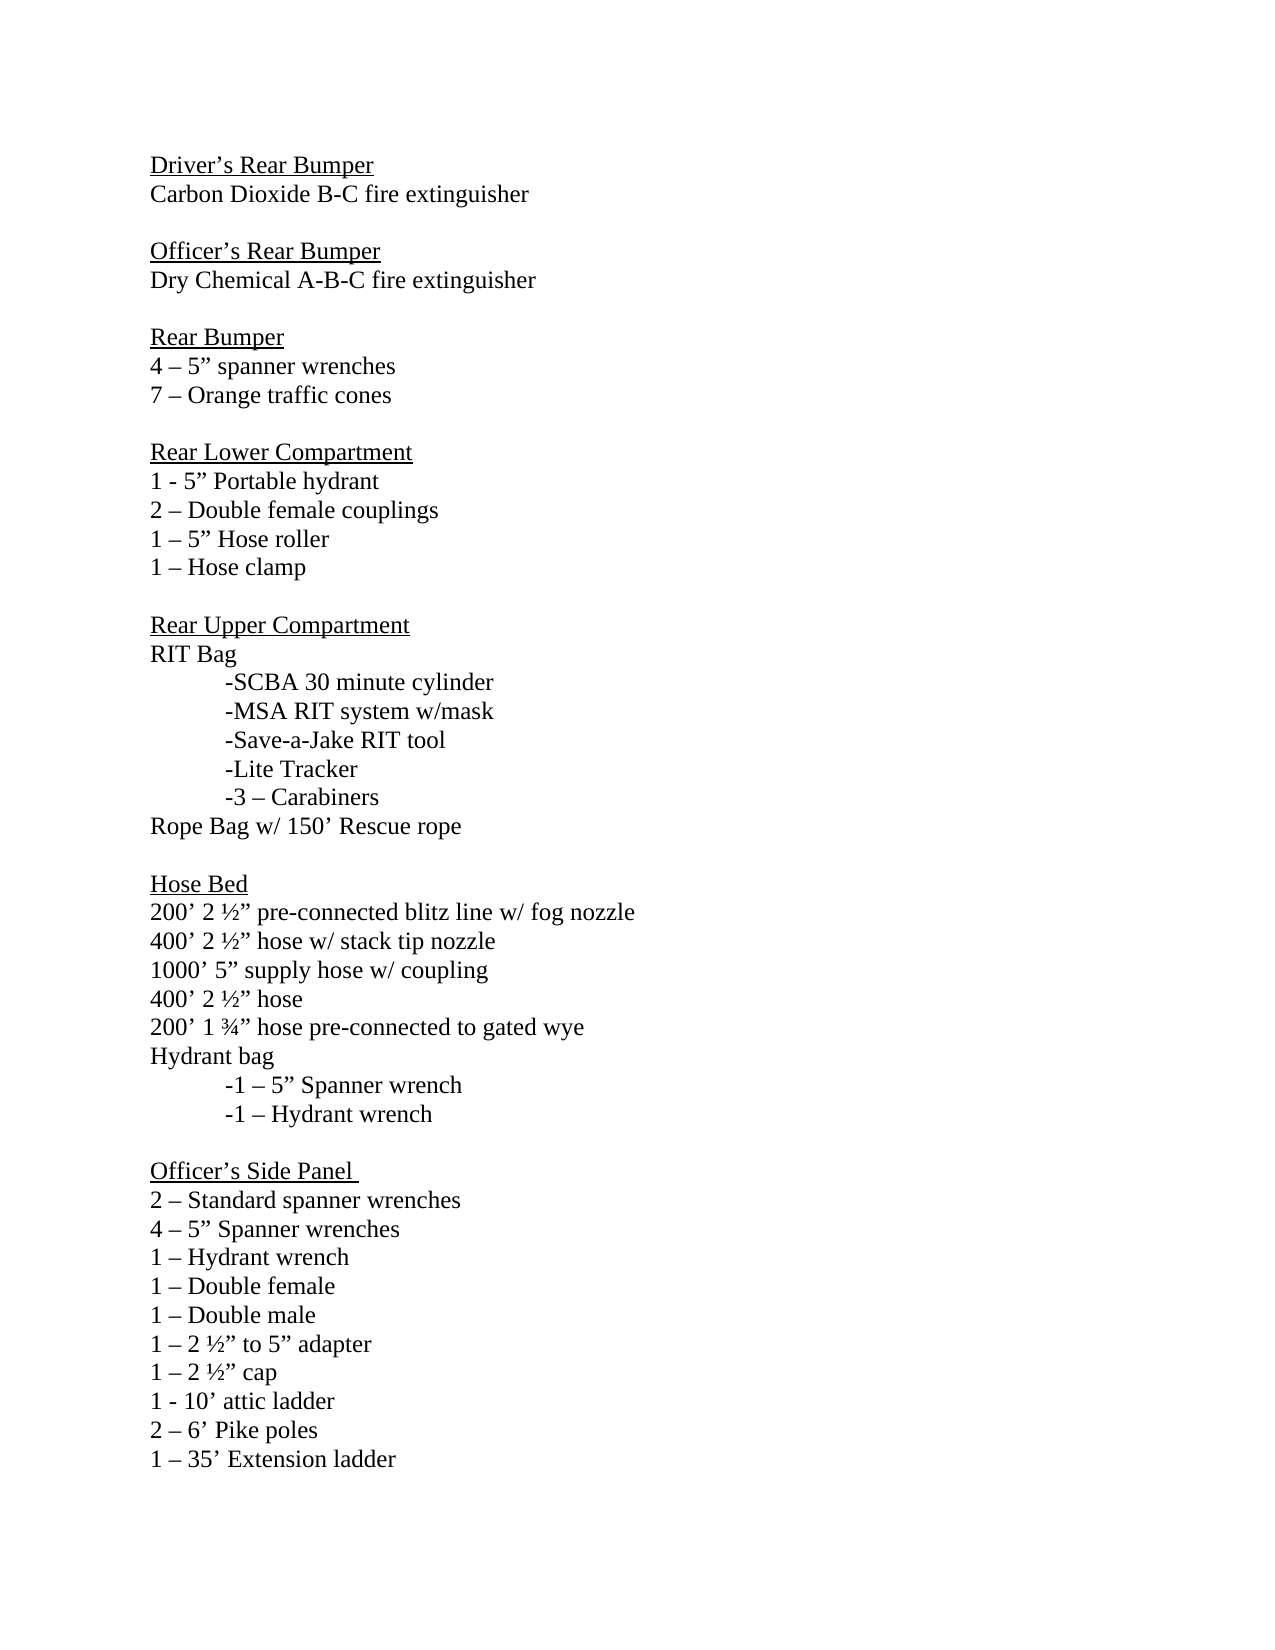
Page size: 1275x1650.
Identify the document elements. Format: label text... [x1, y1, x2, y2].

text Hose Bed [150, 869, 1125, 897]
text -1 – 5” Spanner wrench [150, 1070, 1125, 1099]
text Rear Lower Compartment [150, 437, 1125, 466]
text 2 – Double female couplings [150, 495, 1125, 524]
text RIT Bag [150, 639, 1125, 667]
text 200’ 2 ½” pre-connected blitz line w/ fog nozzle [150, 897, 1125, 926]
text 1 – 35’ Extension ladder [150, 1444, 1125, 1472]
text Hydrant bag [150, 1041, 1125, 1070]
text 1 – Double female [150, 1271, 1125, 1300]
text -MSA RIT system w/mask [150, 696, 1125, 725]
text Rear Upper Compartment [150, 610, 1125, 639]
text -Save-a-Jake RIT tool [150, 725, 1125, 754]
text 1 – 5” Hose roller [150, 524, 1125, 552]
text 400’ 2 ½” hose [150, 984, 1125, 1012]
text 400’ 2 ½” hose w/ stack tip nozzle [150, 926, 1125, 955]
text 1 – Hydrant wrench [150, 1242, 1125, 1271]
text Driver’s Rear Bumper [150, 150, 1125, 179]
text Rear Bumper [150, 322, 1125, 351]
text 1 – Hose clamp [150, 552, 1125, 581]
text 1 - 10’ attic ladder [150, 1386, 1125, 1415]
text 4 – 5” Spanner wrenches [150, 1214, 1125, 1242]
text 4 – 5” spanner wrenches [150, 351, 1125, 380]
text 2 – Standard spanner wrenches [150, 1185, 1125, 1214]
text Dry Chemical A-B-C fire extinguisher [150, 265, 1125, 294]
text 1 – Double male [150, 1300, 1125, 1329]
text Officer’s Rear Bumper [150, 236, 1125, 265]
text 1 - 5” Portable hydrant [150, 466, 1125, 495]
text Officer’s Side Panel [150, 1156, 1125, 1185]
text 1 – 2 ½” to 5” adapter [150, 1329, 1125, 1357]
text 1000’ 5” supply hose w/ coupling [150, 955, 1125, 984]
text -Lite Tracker [150, 754, 1125, 782]
text -SCBA 30 minute cylinder [150, 667, 1125, 696]
text 2 – 6’ Pike poles [150, 1415, 1125, 1444]
text Carbon Dioxide B-C fire extinguisher [150, 179, 1125, 207]
text 7 – Orange traffic cones [150, 380, 1125, 409]
text 200’ 1 ¾” hose pre-connected to gated wye [150, 1012, 1125, 1041]
text -1 – Hydrant wrench [150, 1099, 1125, 1127]
text -3 – Carabiners [150, 782, 1125, 811]
text Rope Bag w/ 150’ Rescue rope [150, 811, 1125, 840]
text 1 – 2 ½” cap [150, 1357, 1125, 1386]
